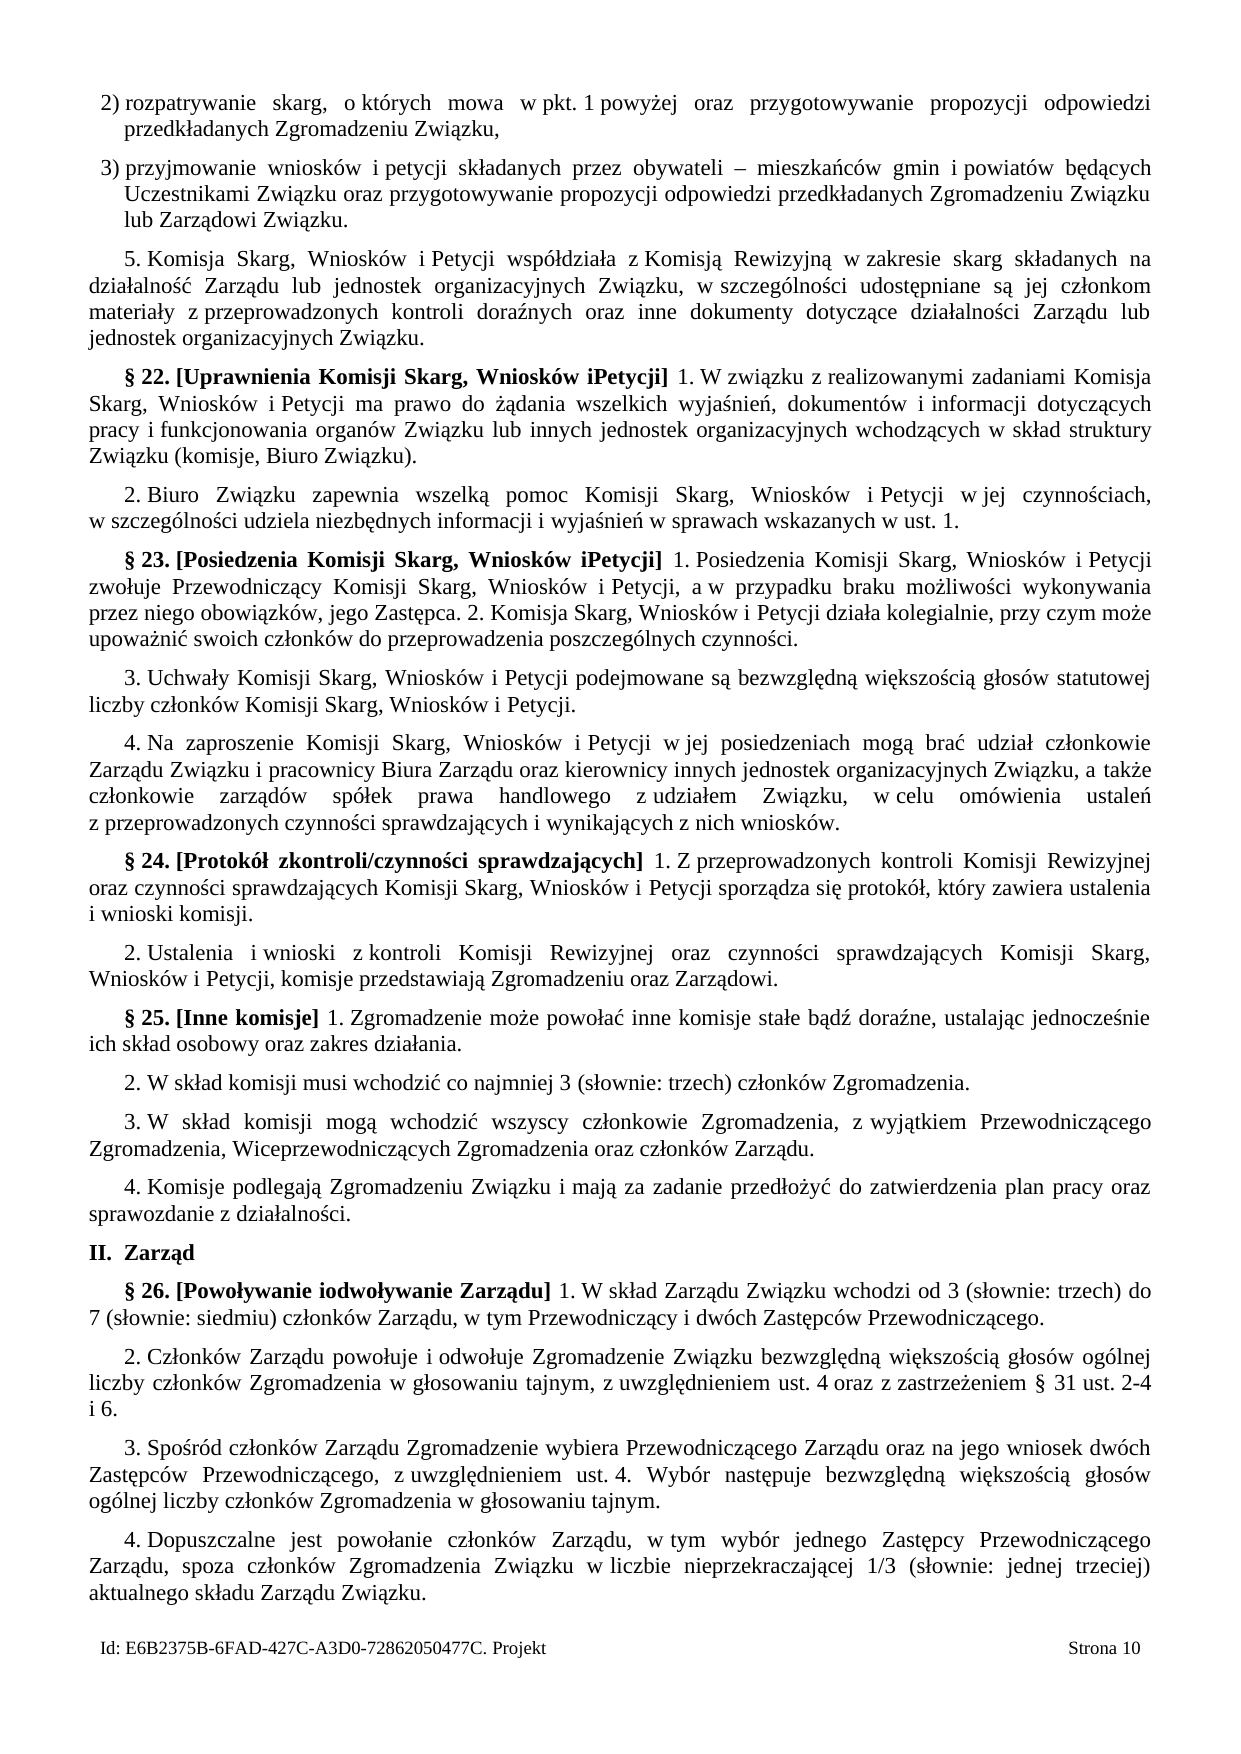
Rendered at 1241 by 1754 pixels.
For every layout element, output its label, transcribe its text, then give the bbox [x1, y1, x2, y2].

text § 25. [Inne komisje] 1. Zgromadzenie może powołać inne komisje stałe bądź doraźne, ustalając jednocześnie ich skład osobowy oraz zakres działania. [88, 1004, 1152, 1057]
text 3. Uchwały Komisji Skarg, Wniosków i Petycji podejmowane są bezwzględną większością głosów statutowej liczby członków Komisji Skarg, Wniosków i Petycji. [88, 664, 1152, 717]
text 2. Biuro Związku zapewnia wszelką pomoc Komisji Skarg, Wniosków i Petycji w jej czynnościach, w szczególności udziela niezbędnych informacji i wyjaśnień w sprawach wskazanych w ust. 1. [88, 481, 1152, 534]
text 3) przyjmowanie wniosków i petycji składanych przez obywateli – mieszkańców gmin i powiatów będących Uczestnikami Związku oraz przygotowywanie propozycji odpowiedzi przedkładanych Zgromadzeniu Związku lub Zarządowi Związku. [100, 154, 1152, 233]
text 4. Dopuszczalne jest powołanie członków Zarządu, w tym wybór jednego Zastępcy Przewodniczącego Zarządu, spoza członków Zgromadzenia Związku w liczbie nieprzekraczającej 1/3 (słownie: jednej trzeciej) aktualnego składu Zarządu Związku. [88, 1526, 1152, 1605]
text 2. Ustalenia i wnioski z kontroli Komisji Rewizyjnej oraz czynności sprawdzających Komisji Skarg, Wniosków i Petycji, komisje przedstawiają Zgromadzeniu oraz Zarządowi. [88, 939, 1152, 992]
text § 23. [Posiedzenia Komisji Skarg, Wniosków iPetycji] 1. Posiedzenia Komisji Skarg, Wniosków i Petycji zwołuje Przewodniczący Komisji Skarg, Wniosków i Petycji, a w przypadku braku możliwości wykonywania przez niego obowiązków, jego Zastępca. 2. Komisja Skarg, Wniosków i Petycji działa kolegialnie, przy czym może upoważnić swoich członków do przeprowadzenia poszczególnych czynności. [88, 546, 1152, 652]
text § 22. [Uprawnienia Komisji Skarg, Wniosków iPetycji] 1. W związku z realizowanymi zadaniami Komisja Skarg, Wniosków i Petycji ma prawo do żądania wszelkich wyjaśnień, dokumentów i informacji dotyczących pracy i funkcjonowania organów Związku lub innych jednostek organizacyjnych wchodzących w skład struktury Związku (komisje, Biuro Związku). [88, 363, 1152, 469]
text 2. W skład komisji musi wchodzić co najmniej 3 (słownie: trzech) członków Zgromadzenia. [88, 1069, 1152, 1096]
text 4. Na zaproszenie Komisji Skarg, Wniosków i Petycji w jej posiedzeniach mogą brać udział członkowie Zarządu Związku i pracownicy Biura Zarządu oraz kierownicy innych jednostek organizacyjnych Związku, a także członkowie zarządów spółek prawa handlowego z udziałem Związku, w celu omówienia ustaleń z przeprowadzonych czynności sprawdzających i wynikających z nich wniosków. [88, 729, 1152, 835]
text II. Zarząd [88, 1239, 1152, 1265]
text § 26. [Powoływanie iodwoływanie Zarządu] 1. W skład Zarządu Związku wchodzi od 3 (słownie: trzech) do 7 (słownie: siedmiu) członków Zarządu, w tym Przewodniczący i dwóch Zastępców Przewodniczącego. [88, 1277, 1152, 1330]
text 2. Członków Zarządu powołuje i odwołuje Zgromadzenie Związku bezwzględną większością głosów ogólnej liczby członków Zgromadzenia w głosowaniu tajnym, z uwzględnieniem ust. 4 oraz z zastrzeżeniem § 31 ust. 2-4 i 6. [88, 1343, 1152, 1422]
text 4. Komisje podlegają Zgromadzeniu Związku i mają za zadanie przedłożyć do zatwierdzenia plan pracy oraz sprawozdanie z działalności. [88, 1173, 1152, 1226]
text 3. W skład komisji mogą wchodzić wszyscy członkowie Zgromadzenia, z wyjątkiem Przewodniczącego Zgromadzenia, Wiceprzewodniczących Zgromadzenia oraz członków Zarządu. [88, 1108, 1152, 1161]
text 5. Komisja Skarg, Wniosków i Petycji współdziała z Komisją Rewizyjną w zakresie skarg składanych na działalność Zarządu lub jednostek organizacyjnych Związku, w szczególności udostępniane są jej członkom materiały z przeprowadzonych kontroli doraźnych oraz inne dokumenty dotyczące działalności Zarządu lub jednostek organizacyjnych Związku. [88, 245, 1152, 351]
text 2) rozpatrywanie skarg, o których mowa w pkt. 1 powyżej oraz przygotowywanie propozycji odpowiedzi przedkładanych Zgromadzeniu Związku, [100, 88, 1152, 141]
text 3. Spośród członków Zarządu Zgromadzenie wybiera Przewodniczącego Zarządu oraz na jego wniosek dwóch Zastępców Przewodniczącego, z uwzględnieniem ust. 4. Wybór następuje bezwzględną większością głosów ogólnej liczby członków Zgromadzenia w głosowaniu tajnym. [88, 1434, 1152, 1513]
text § 24. [Protokół zkontroli/czynności sprawdzających] 1. Z przeprowadzonych kontroli Komisji Rewizyjnej oraz czynności sprawdzających Komisji Skarg, Wniosków i Petycji sporządza się protokół, który zawiera ustalenia i wnioski komisji. [88, 847, 1152, 926]
